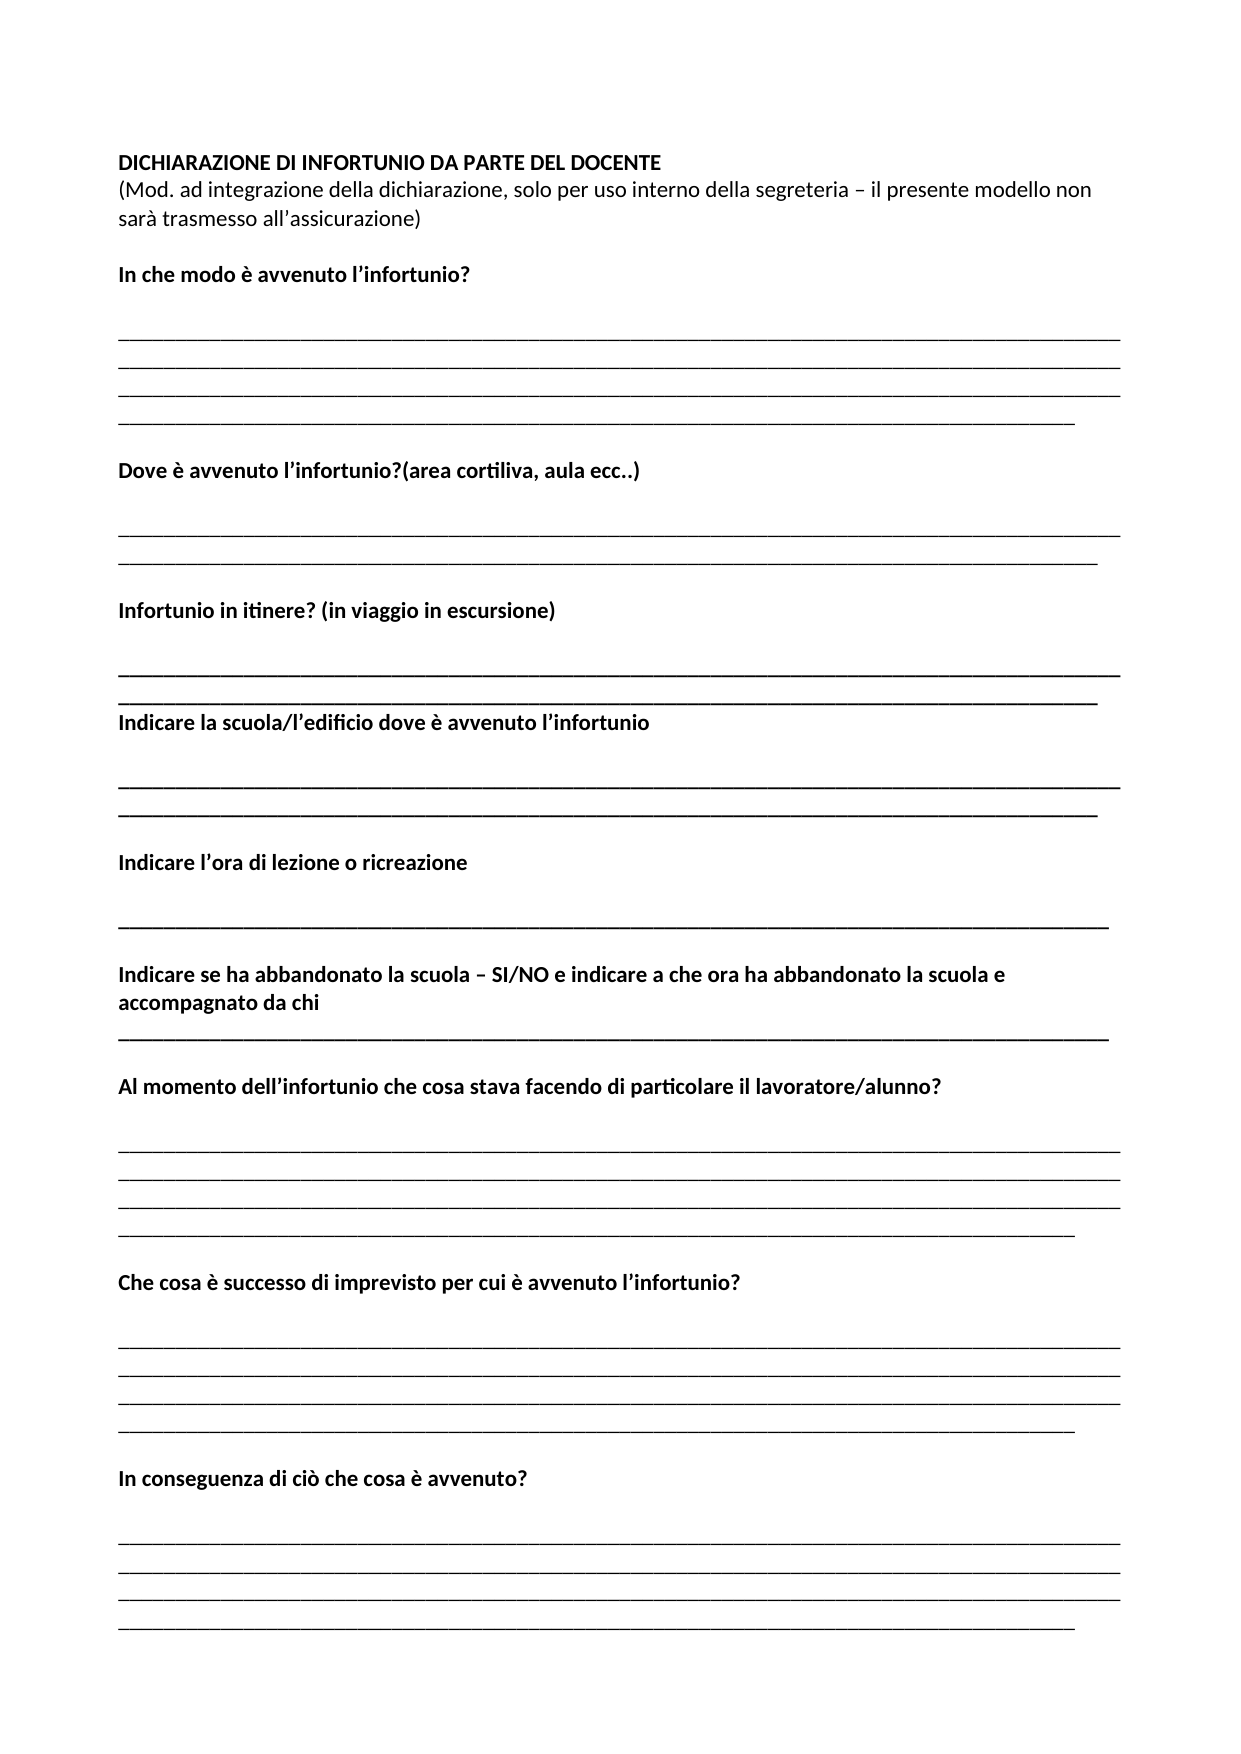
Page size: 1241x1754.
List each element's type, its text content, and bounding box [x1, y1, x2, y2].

text Infortunio in itinere? (in viaggio in escursione) [118, 596, 1122, 624]
text (Mod. ad integrazione della dichiarazione, solo per uso interno della segreteria – il presente modello non sarà trasmesso all’assicurazione) [118, 176, 1122, 232]
text Che cosa è successo di imprevisto per cui è avvenuto l’infortunio? [118, 1268, 1122, 1296]
text Al momento dell’infortunio che cosa stava facendo di particolare il lavoratore/alunno? [118, 1072, 1122, 1100]
text ______________________________________________________________________________________________________________________________________________________________________________ [118, 652, 1122, 708]
text Dove è avvenuto l’infortunio?(area cortiliva, aula ecc..) [118, 456, 1122, 484]
text ____________________________________________________________________________________________________________________________________________________________________________________________________________________________________________________________________________________________________________________________________________________________ [118, 1128, 1122, 1240]
text In conseguenza di ciò che cosa è avvenuto? [118, 1464, 1122, 1493]
text Indicare la scuola/l’edificio dove è avvenuto l’infortunio [118, 708, 1122, 736]
text Indicare se ha abbandonato la scuola – SI/NO e indicare a che ora ha abbandonato la scuola e accompagnato da chi [118, 960, 1122, 1016]
text In che modo è avvenuto l’infortunio? [118, 260, 1122, 288]
text ______________________________________________________________________________________________________________________________________________________________________________ [118, 512, 1122, 568]
text ______________________________________________________________________________________________________________________________________________________________________________ [118, 764, 1122, 820]
text Indicare l’ora di lezione o ricreazione [118, 848, 1122, 876]
text _______________________________________________________________________________________ [118, 1016, 1122, 1044]
text ____________________________________________________________________________________________________________________________________________________________________________________________________________________________________________________________________________________________________________________________________________________________ [118, 316, 1122, 428]
text ____________________________________________________________________________________________________________________________________________________________________________________________________________________________________________________________________________________________________________________________________________________________ [118, 1324, 1122, 1437]
text _______________________________________________________________________________________ [118, 904, 1122, 932]
text ____________________________________________________________________________________________________________________________________________________________________________________________________________________________________________________________________________________________________________________________________________________________ [118, 1521, 1122, 1633]
text DICHIARAZIONE DI INFORTUNIO DA PARTE DEL DOCENTE [118, 148, 1122, 176]
